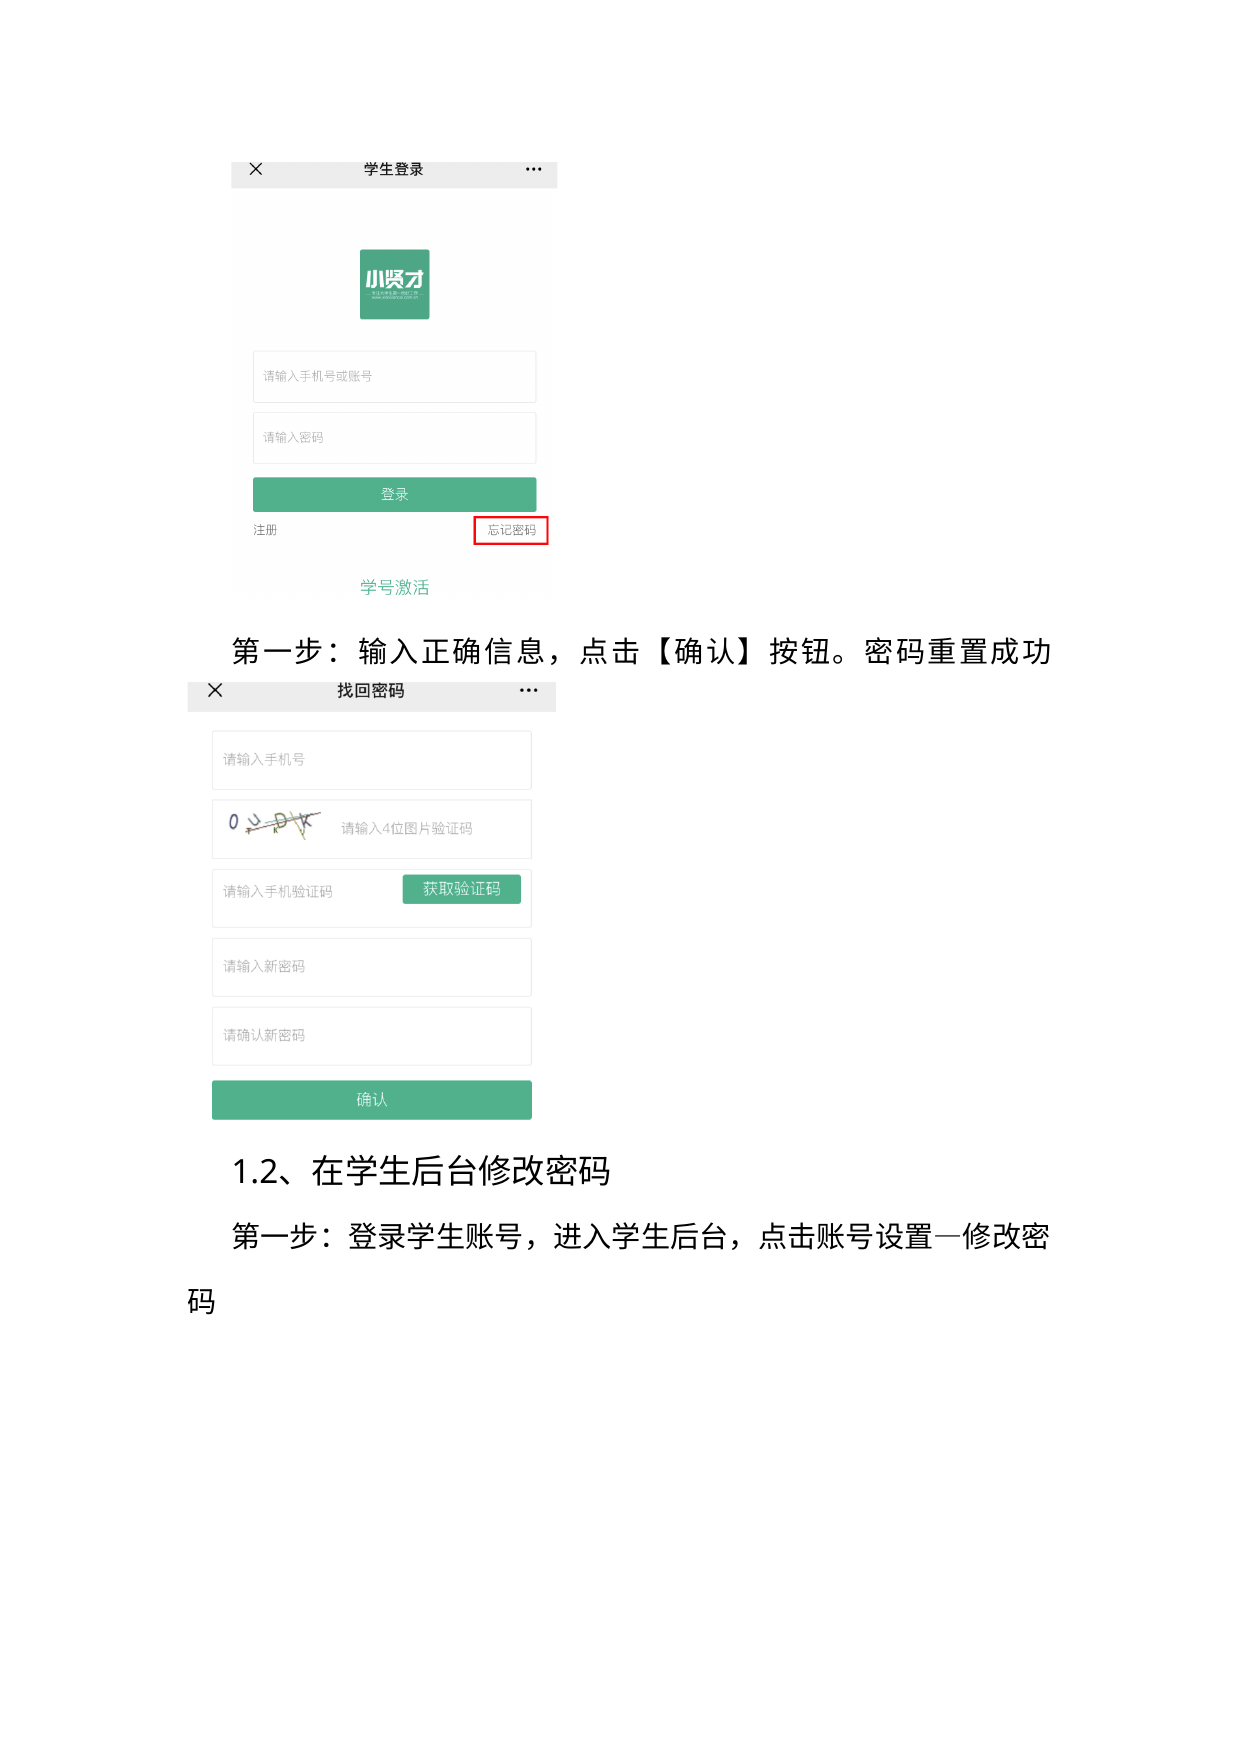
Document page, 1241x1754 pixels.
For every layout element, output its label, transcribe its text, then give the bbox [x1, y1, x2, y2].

picture [231, 162, 558, 598]
picture [187, 682, 556, 1124]
text 第一步：登录学生账号，进入学生后台，点击账号设置—修改密码 [187, 1202, 1053, 1332]
text 1.2、在学生后台修改密码 [187, 1137, 1053, 1202]
